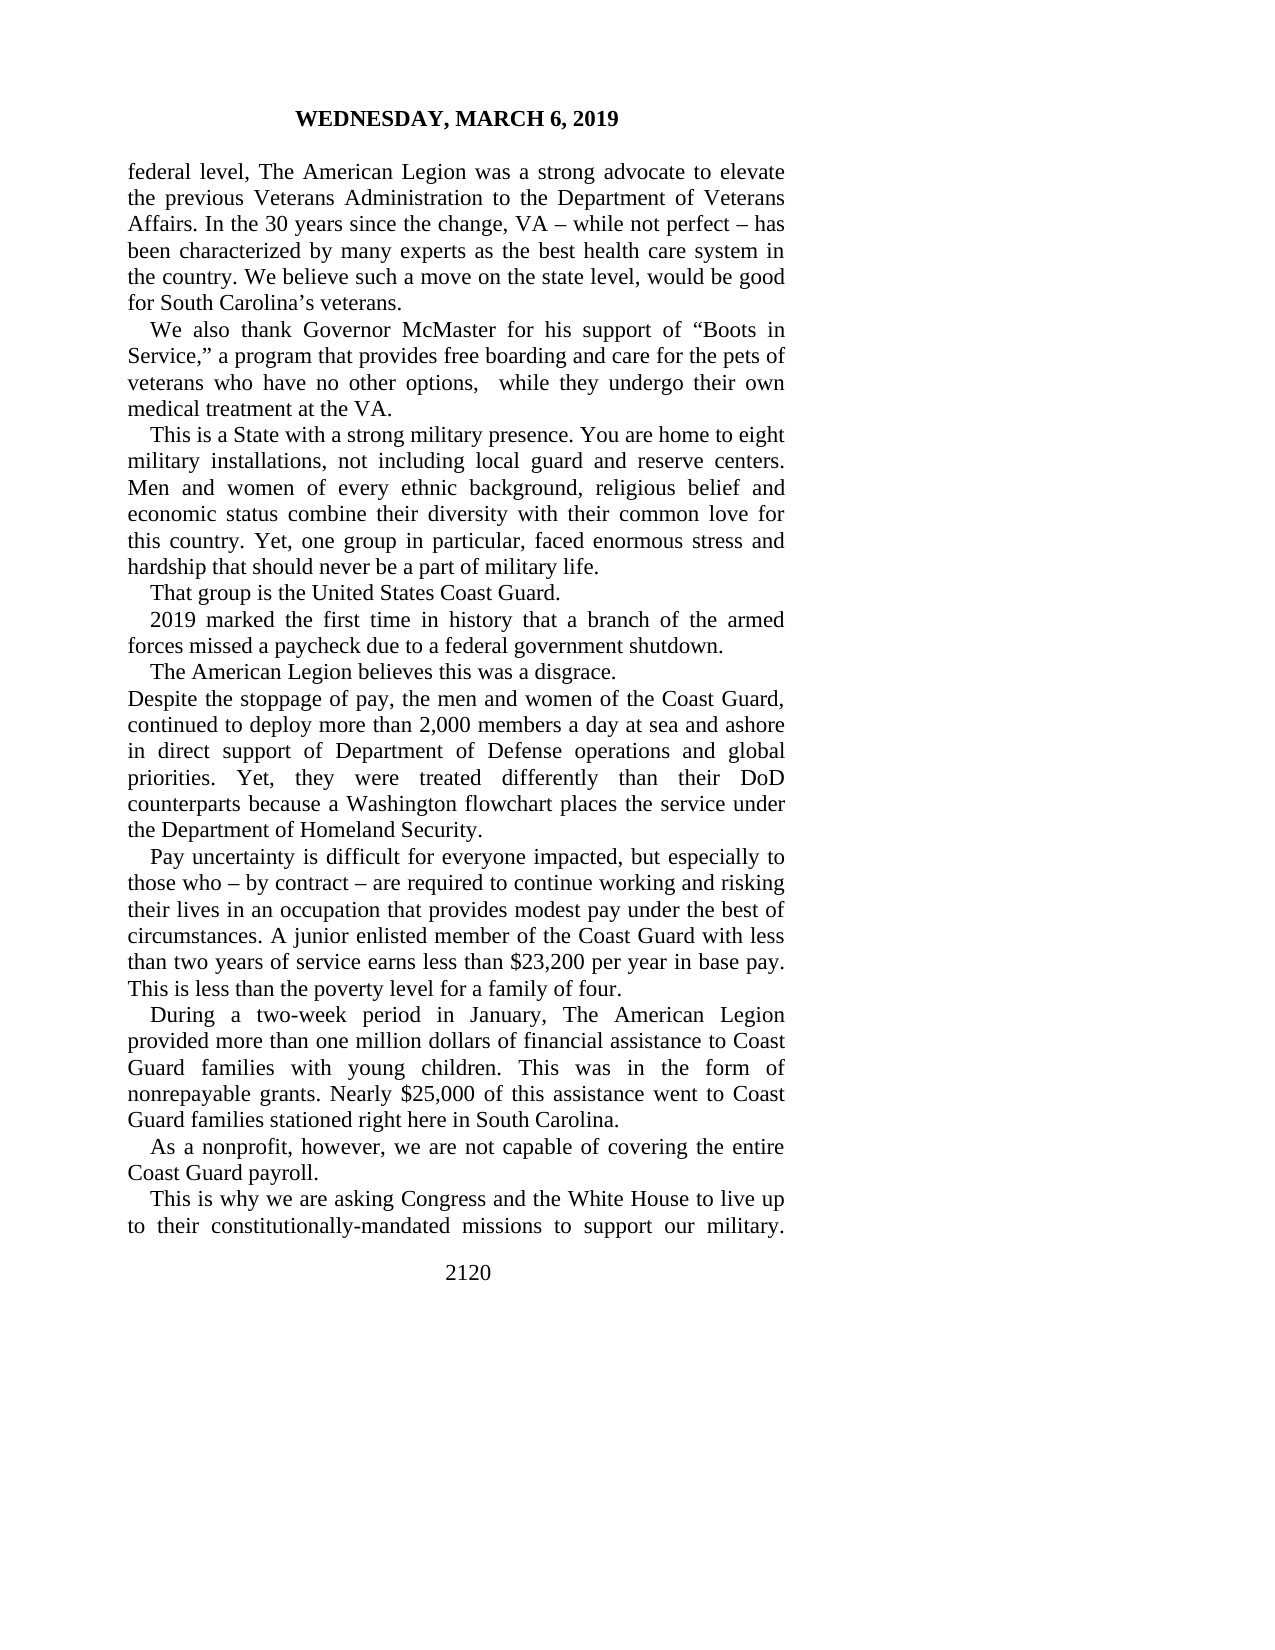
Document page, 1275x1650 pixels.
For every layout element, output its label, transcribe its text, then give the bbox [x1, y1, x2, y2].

text As a nonprofit, however, we are not capable of covering the entire Coast Guard payroll. [127, 1133, 786, 1186]
text This is a State with a strong military presence. You are home to eight military installations, not including local guard and reserve centers. Men and women of every ethnic background, religious belief and economic status combine their diversity with their common love for this country. Yet, one group in particular, faced enormous stress and hardship that should never be a part of military life. [127, 421, 786, 579]
text During a two-week period in January, The American Legion provided more than one million dollars of financial assistance to Coast Guard families with young children. This was in the form of nonrepayable grants. Nearly $25,000 of this assistance went to Coast Guard families stationed right here in South Carolina. [127, 1001, 786, 1133]
text 2019 marked the first time in history that a branch of the armed forces missed a paycheck due to a federal government shutdown. [127, 606, 786, 658]
text Pay uncertainty is difficult for everyone impacted, but especially to those who – by contract – are required to continue working and risking their lives in an occupation that provides modest pay under the best of circumstances. A junior enlisted member of the Coast Guard with less than two years of service earns less than $23,200 per year in base pay. This is less than the poverty level for a family of four. [127, 843, 786, 1001]
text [127, 1186, 786, 1238]
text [127, 158, 786, 316]
text We also thank Governor McMaster for his support of “Boots in Service,” a program that provides free boarding and care for the pets of veterans who have no other options, while they undergo their own medical treatment at the VA. [127, 316, 786, 421]
text Despite the stoppage of pay, the men and women of the Coast Guard, continued to deploy more than 2,000 members a day at sea and ashore in direct support of Department of Defense operations and global priorities. Yet, they were treated differently than their DoD counterparts because a Washington flowchart places the service under the Department of Homeland Security. [127, 685, 786, 843]
text That group is the United States Coast Guard. [127, 579, 786, 606]
text The American Legion believes this was a disgrace. [127, 658, 786, 685]
